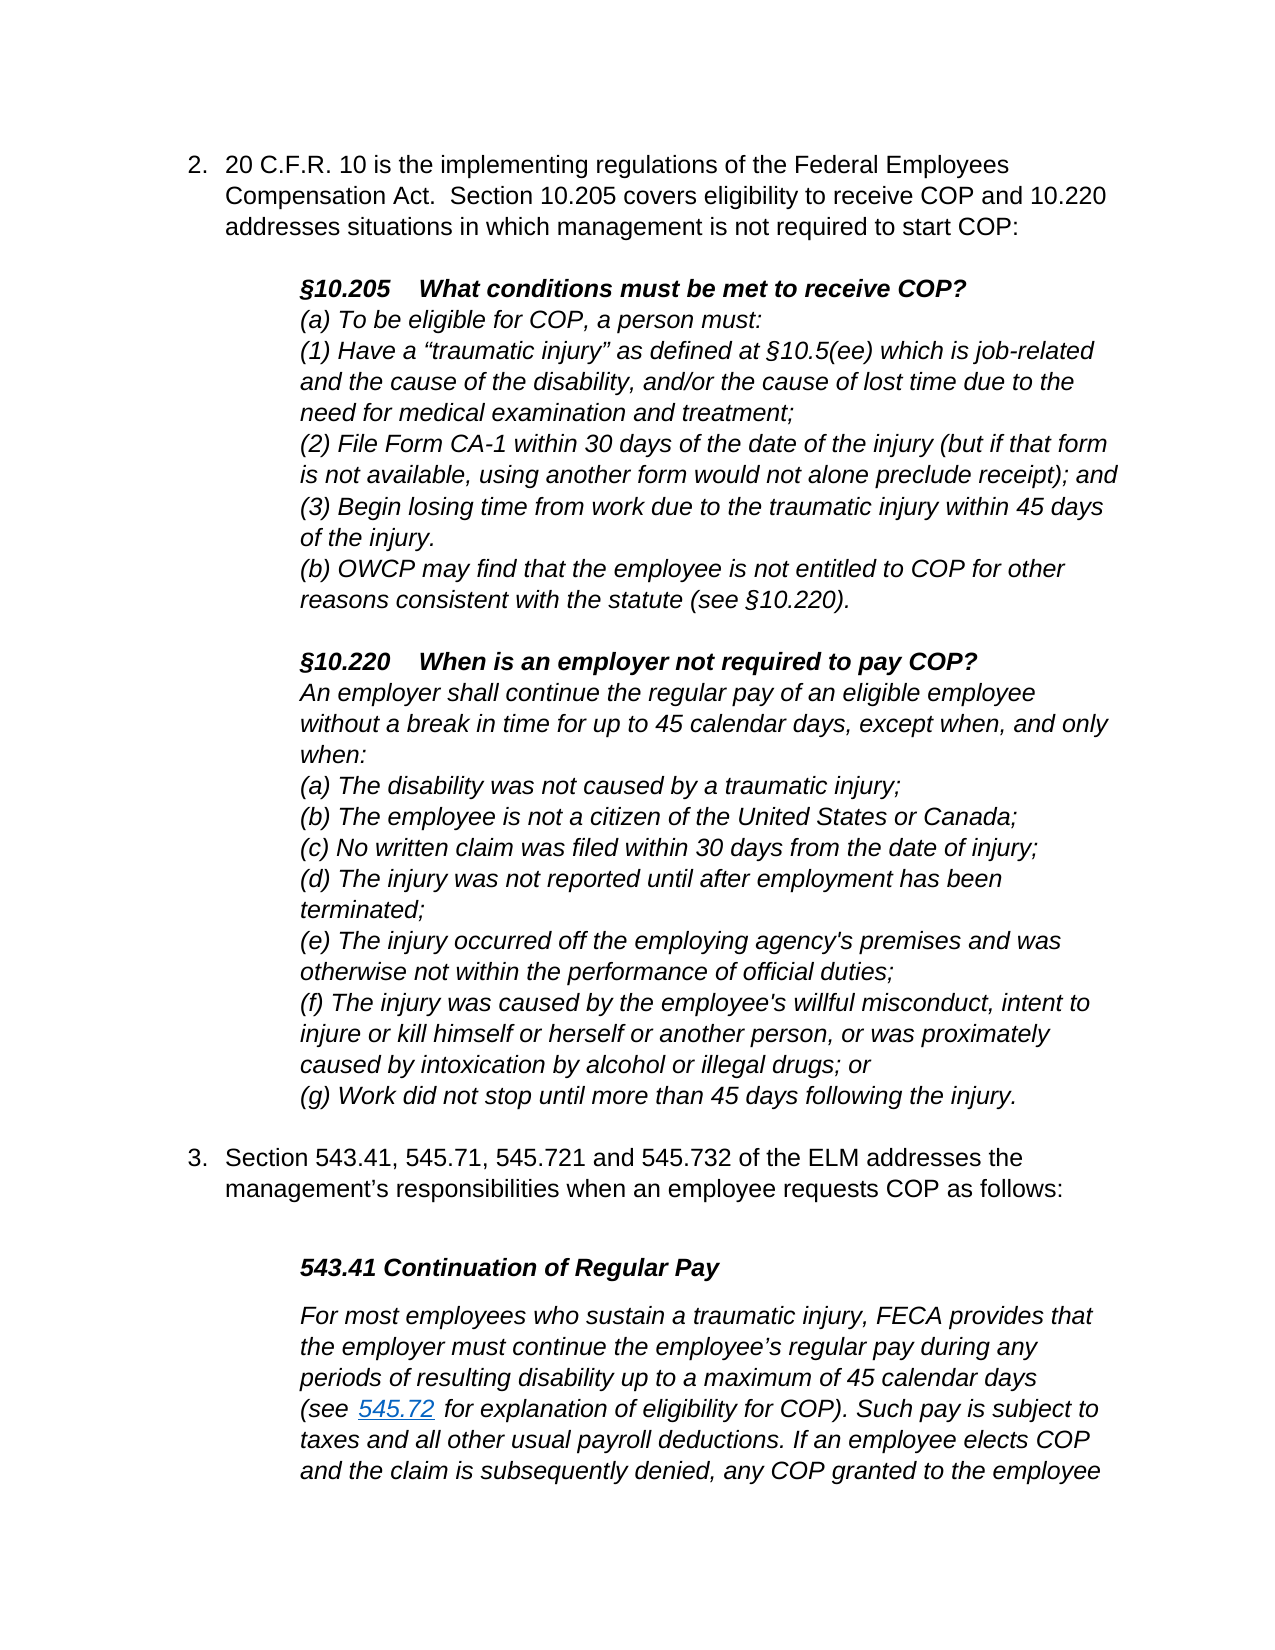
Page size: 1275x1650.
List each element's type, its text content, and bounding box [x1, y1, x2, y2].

list §10.205 What conditions must be met to receive COP? [300, 274, 1125, 303]
list Section 543.41, 545.71, 545.721 and 545.732 of the ELM addresses the management’s responsibilities when an employee requests COP as follows: [187, 1143, 1125, 1203]
list (e) The injury occurred off the employing agency's premises and was otherwise not within the performance of official duties; [300, 926, 1125, 986]
list (f) The injury was caused by the employee's willful misconduct, intent to injure or kill himself or herself or another person, or was proximately caused by intoxication by alcohol or illegal drugs; or [300, 988, 1125, 1079]
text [300, 1301, 1125, 1485]
list An employer shall continue the regular pay of an eligible employee without a break in time for up to 45 calendar days, except when, and only when: [300, 678, 1125, 768]
list (b) OWCP may find that the employee is not entitled to COP for other reasons consistent with the statute (see §10.220). [300, 553, 1125, 613]
text 543.41 Continuation of Regular Pay [300, 1253, 1125, 1282]
list (3) Begin losing time from work due to the traumatic injury within 45 days of the injury. [300, 491, 1125, 551]
list (g) Work did not stop until more than 45 days following the injury. [300, 1081, 1125, 1110]
list (c) No written claim was filed within 30 days from the date of injury; [300, 833, 1125, 862]
list (b) The employee is not a citizen of the United States or Canada; [300, 802, 1125, 831]
list §10.220 When is an employer not required to pay COP? [300, 647, 1125, 675]
list 20 C.F.R. 10 is the implementing regulations of the Federal Employees Compensation Act. Section 10.205 covers eligibility to receive COP and 10.220 addresses situations in which management is not required to start COP: [187, 150, 1125, 241]
list (a) To be eligible for COP, a person must: [300, 305, 1125, 334]
list (a) The disability was not caused by a traumatic injury; [300, 771, 1125, 799]
list (1) Have a “traumatic injury” as defined at §10.5(ee) which is job-related and the cause of the disability, and/or the cause of lost time due to the need for medical examination and treatment; [300, 336, 1125, 427]
list (d) The injury was not reported until after employment has been terminated; [300, 864, 1125, 924]
list (2) File Form CA-1 within 30 days of the date of the injury (but if that form is not available, using another form would not alone preclude receipt); and [300, 429, 1125, 489]
